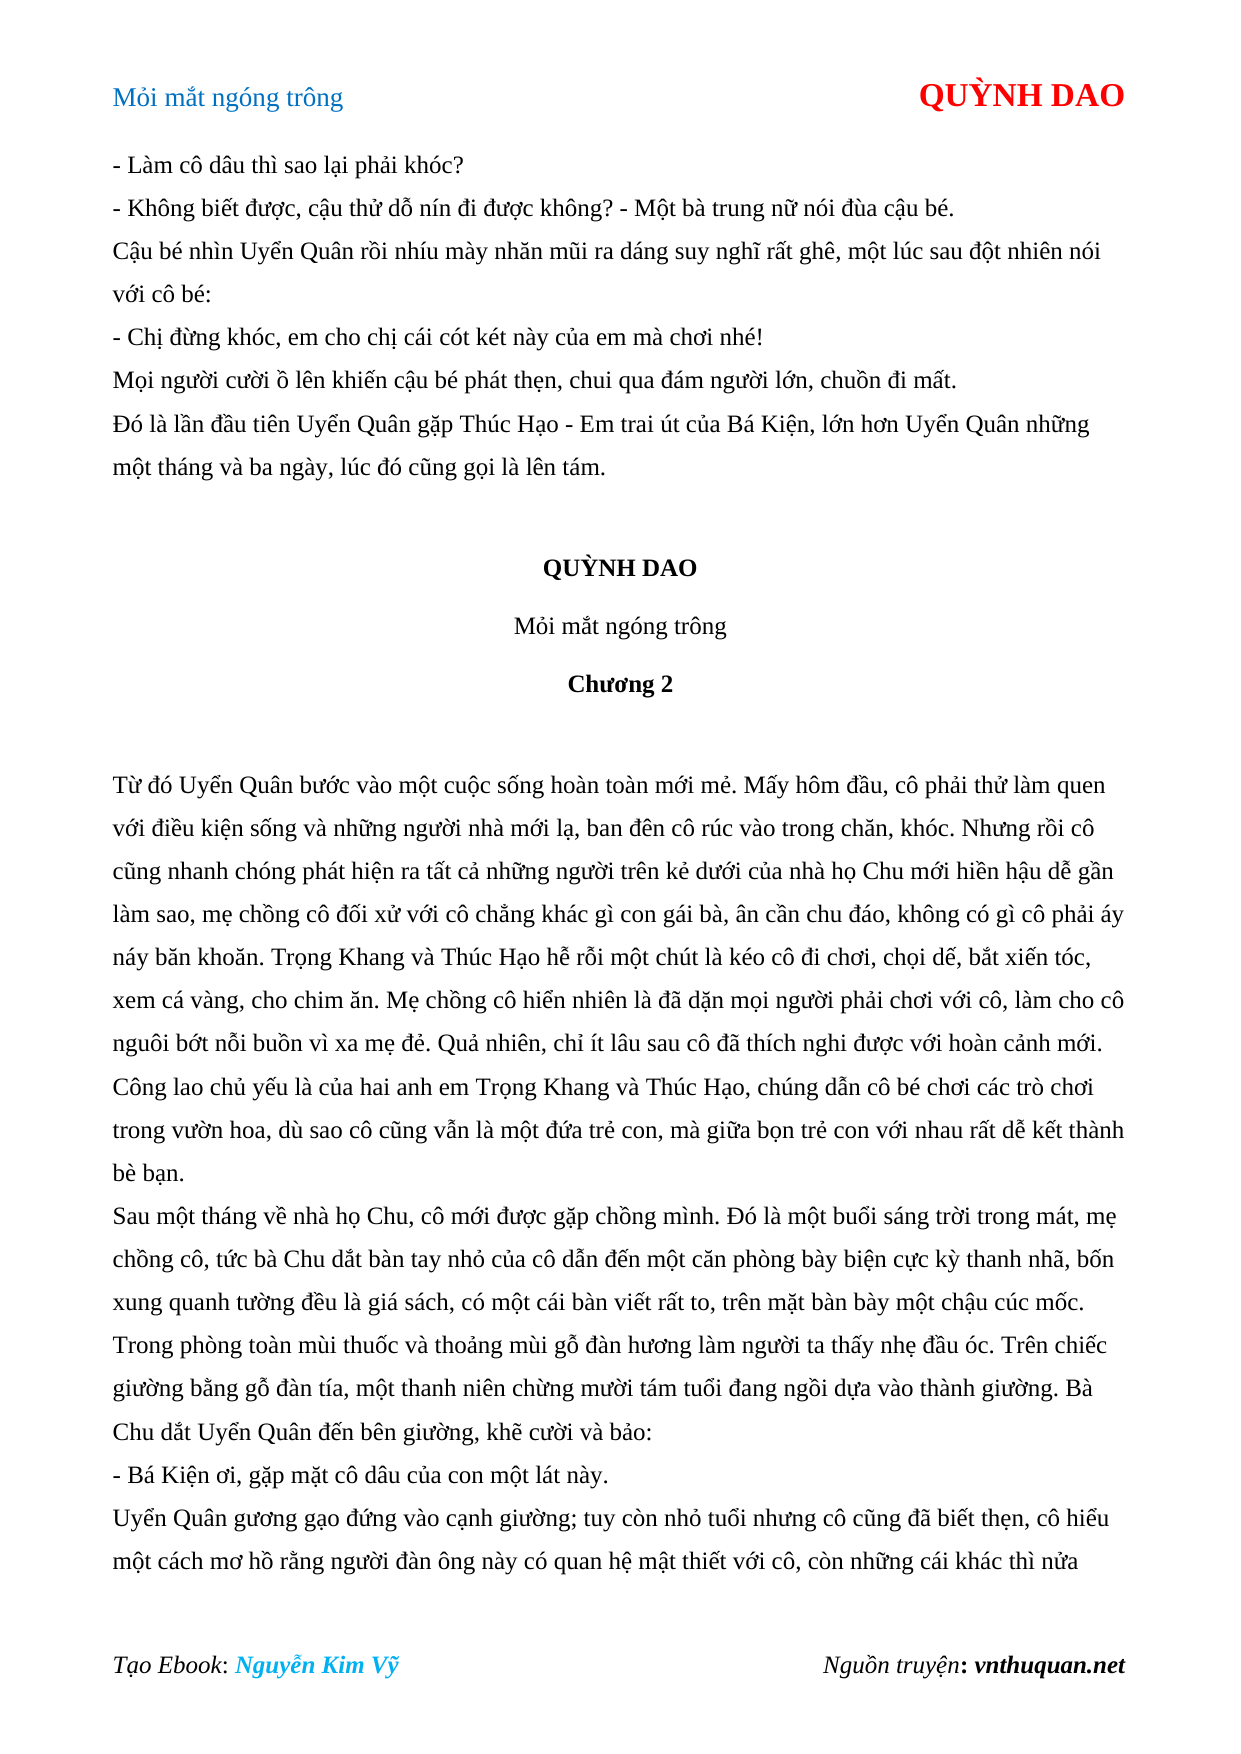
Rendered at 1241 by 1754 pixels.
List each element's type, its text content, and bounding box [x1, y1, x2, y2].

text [112, 727, 1128, 1575]
text QUỲNH DAO [112, 553, 1128, 582]
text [112, 150, 1128, 481]
text Mỏi mắt ngóng trông [112, 611, 1128, 639]
text Chương 2 [112, 669, 1128, 697]
